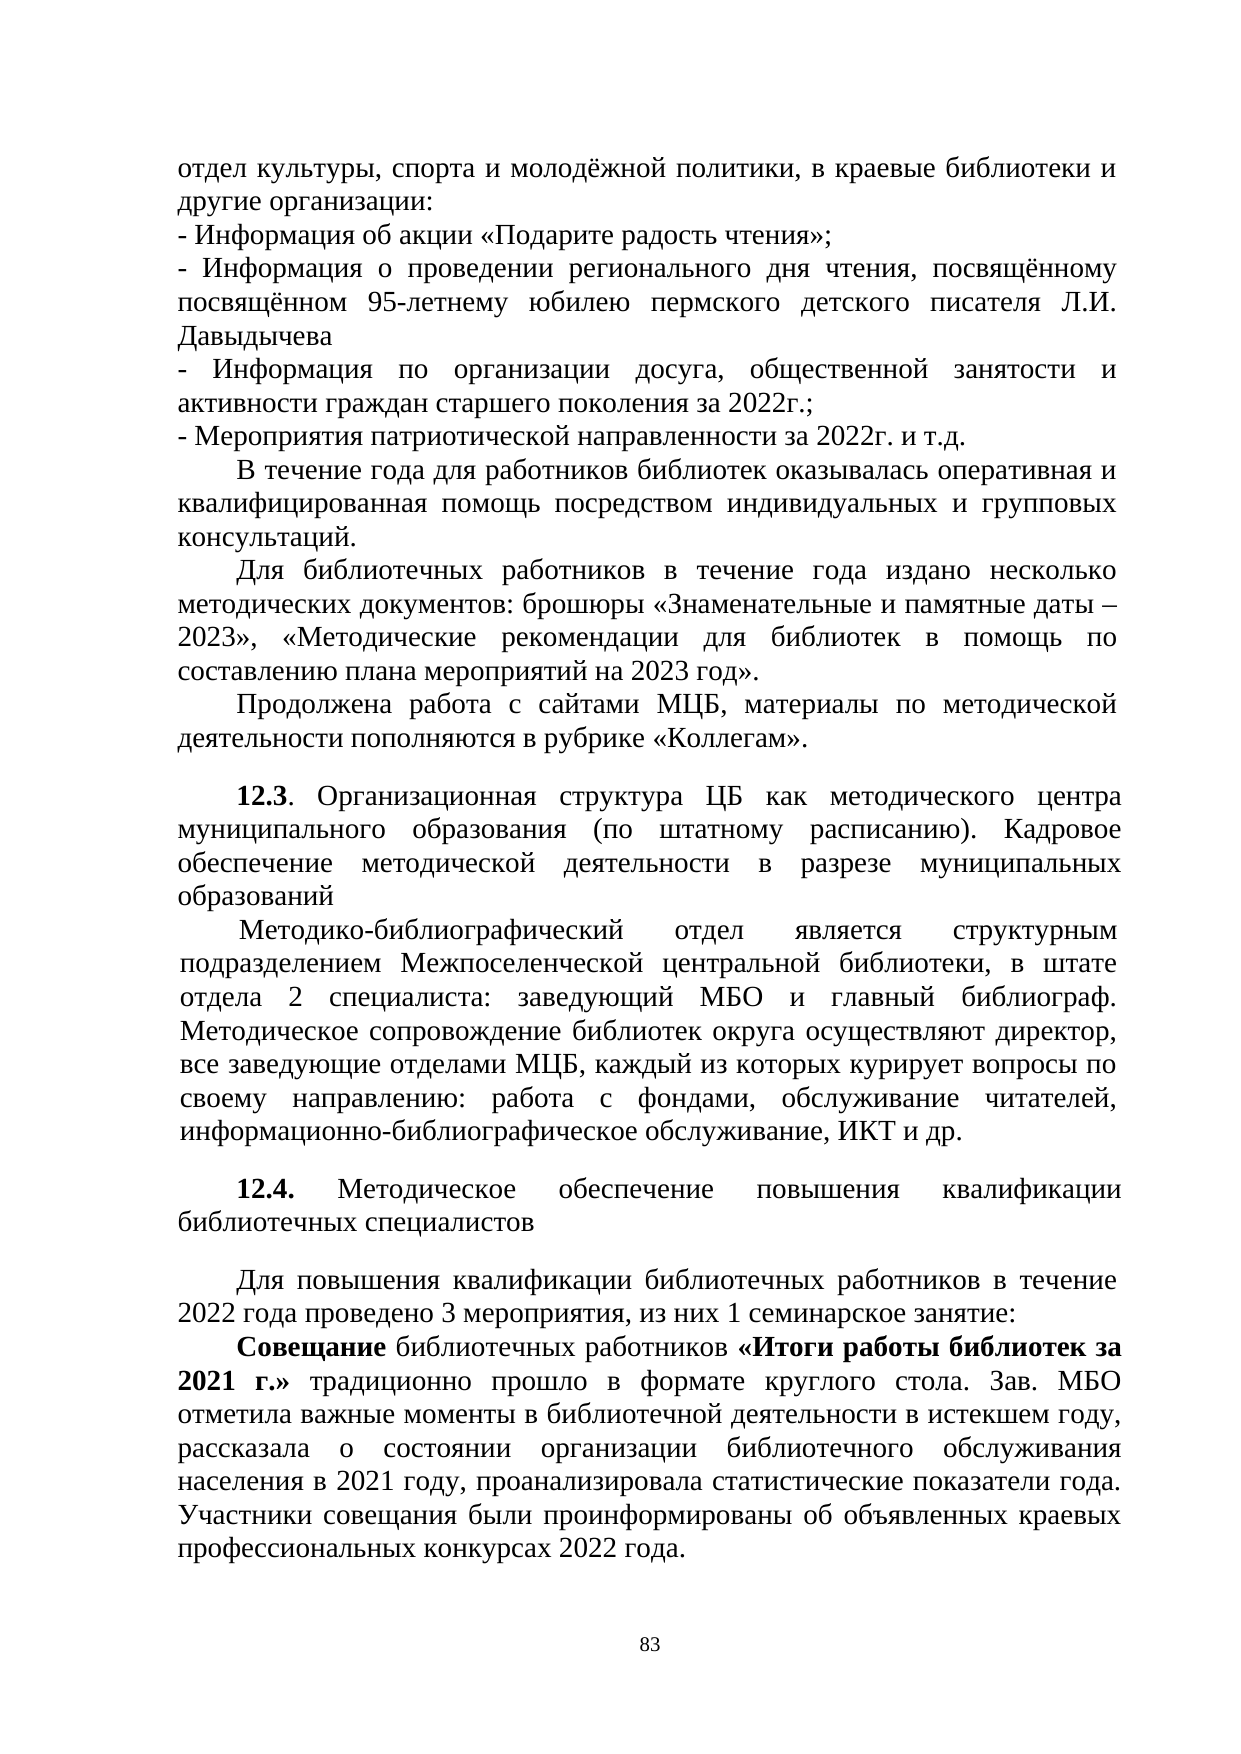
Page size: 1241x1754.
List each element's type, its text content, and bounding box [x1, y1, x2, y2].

text Для повышения квалификации библиотечных работников в течение 2022 года проведено 3 мероприятия, из них 1 семинарское занятие: [177, 1262, 1118, 1329]
text Для библиотечных работников в течение года издано несколько методических документов: брошюры «Знаменательные и памятные даты – 2023», «Методические рекомендации для библиотек в помощь по составлению плана мероприятий на 2023 год». [177, 552, 1118, 687]
text - Информация об акции «Подарите радость чтения»; [177, 217, 1118, 251]
text - Информация по организации досуга, общественной занятости и активности граждан старшего поколения за 2022г.; [177, 351, 1118, 418]
text В течение года для работников библиотек оказывалась оперативная и квалифицированная помощь посредством индивидуальных и групповых консультаций. [177, 452, 1118, 552]
text 12.3. Организационная структура ЦБ как методического центра муниципального образования (по штатному расписанию). Кадровое обеспечение методической деятельности в разрезе муниципальных образований [177, 778, 1122, 912]
text - Мероприятия патриотической направленности за 2022г. и т.д. [177, 418, 1118, 452]
text Методико-библиографический отдел является структурным подразделением Межпоселенческой центральной библиотеки, в штате отдела 2 специалиста: заведующий МБО и главный библиограф. Методическое сопровождение библиотек округа осуществляют директор, все заведующие отделами МЦБ, каждый из которых курирует вопросы по своему направлению: работа с фондами, обслуживание читателей, информационно-библиографическое обслуживание, ИКТ и др. [179, 912, 1118, 1147]
text Продолжена работа с сайтами МЦБ, материалы по методической деятельности пополняются в рубрике «Коллегам». [177, 687, 1118, 754]
text - Информация о проведении регионального дня чтения, посвящённому посвящённом 95-летнему юбилею пермского детского писателя Л.И. Давыдычева [177, 251, 1118, 351]
text 12.4. Методическое обеспечение повышения квалификации библиотечных специалистов [177, 1171, 1122, 1238]
text Совещание библиотечных работников «Итоги работы библиотек за 2021 г.» традиционно прошло в формате круглого стола. Зав. МБО отметила важные моменты в библиотечной деятельности в истекшем году, рассказала о состоянии организации библиотечного обслуживания населения в 2021 году, проанализировала статистические показатели года. Участники совещания были проинформированы об объявленных краевых профессиональных конкурсах 2022 года. [177, 1329, 1122, 1564]
